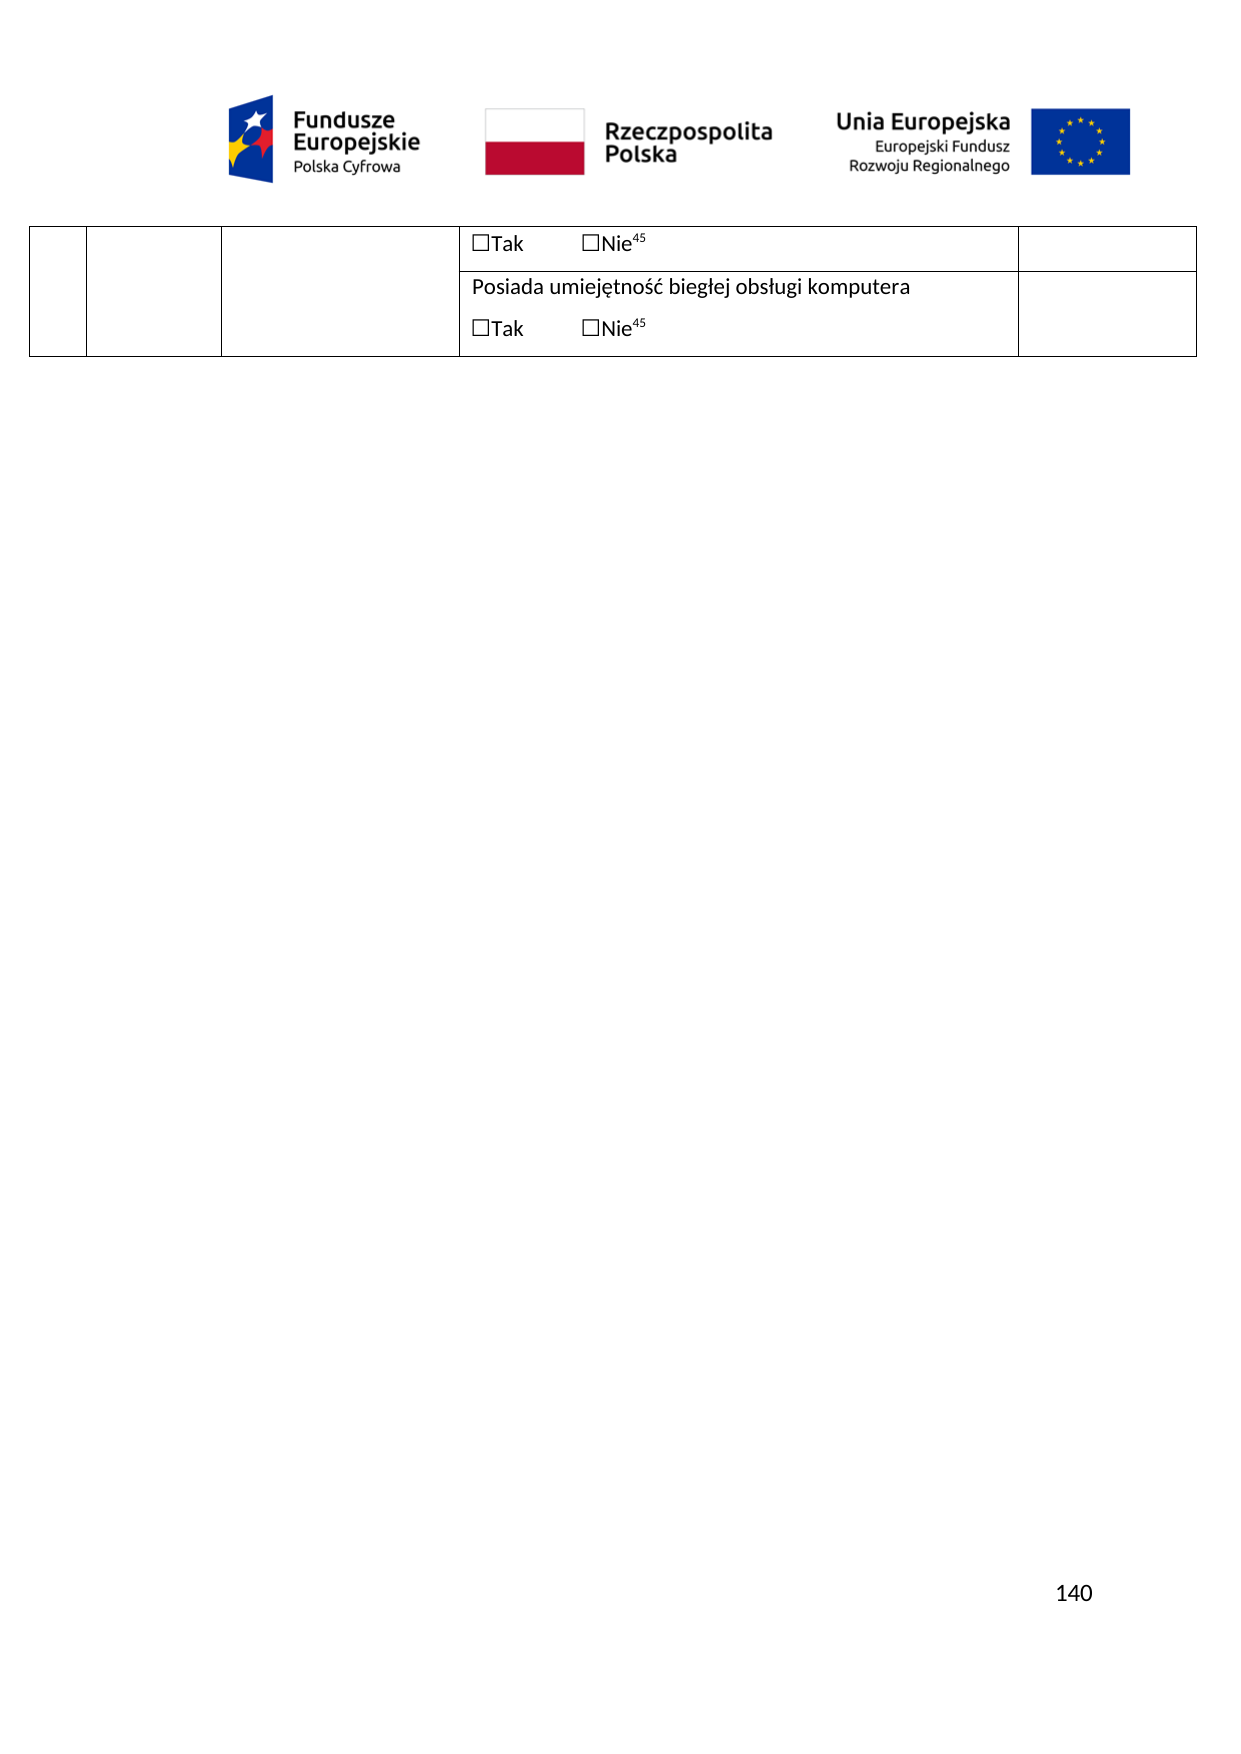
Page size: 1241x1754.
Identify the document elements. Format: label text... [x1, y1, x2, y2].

picture [207, 73, 1152, 205]
table_cell [1019, 272, 1196, 356]
table_cell Posiada umiejętność biegłej obsługi komputera Tak Nie45 [460, 272, 1018, 356]
